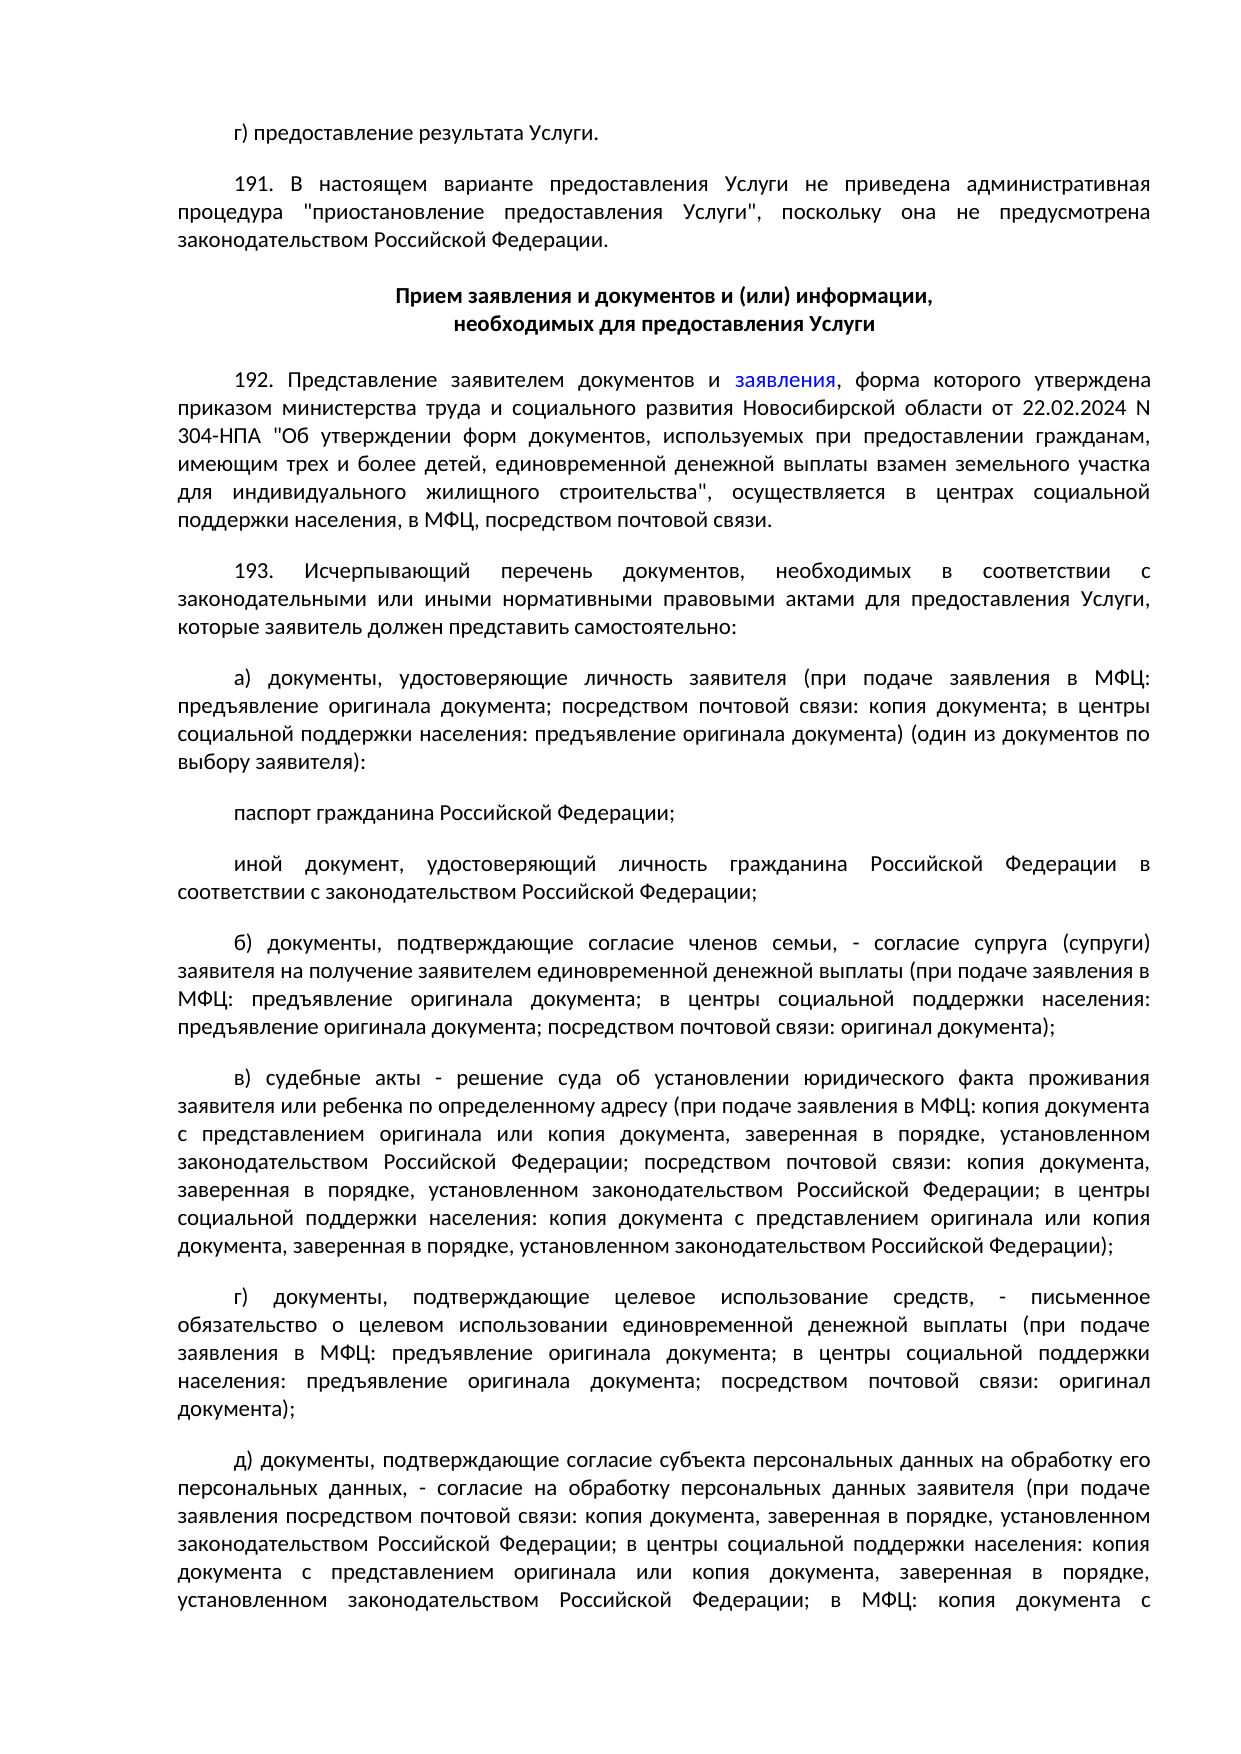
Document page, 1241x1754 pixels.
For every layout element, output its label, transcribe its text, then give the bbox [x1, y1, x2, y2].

text в) судебные акты - решение суда об установлении юридического факта проживания заявителя или ребенка по определенному адресу (при подаче заявления в МФЦ: копия документа с представлением оригинала или копия документа, заверенная в порядке, установленном законодательством Российской Федерации; посредством почтовой связи: копия документа, заверенная в порядке, установленном законодательством Российской Федерации; в центры социальной поддержки населения: копия документа с представлением оригинала или копия документа, заверенная в порядке, установленном законодательством Российской Федерации); [177, 1063, 1152, 1259]
text г) предоставление результата Услуги. [177, 118, 1152, 146]
title необходимых для предоставления Услуги [177, 309, 1152, 337]
text а) документы, удостоверяющие личность заявителя (при подаче заявления в МФЦ: предъявление оригинала документа; посредством почтовой связи: копия документа; в центры социальной поддержки населения: предъявление оригинала документа) (один из документов по выбору заявителя): [177, 663, 1152, 775]
text 191. В настоящем варианте предоставления Услуги не приведена административная процедура "приостановление предоставления Услуги", поскольку она не предусмотрена законодательством Российской Федерации. [177, 169, 1152, 253]
text г) документы, подтверждающие целевое использование средств, - письменное обязательство о целевом использовании единовременной денежной выплаты (при подаче заявления в МФЦ: предъявление оригинала документа; в центры социальной поддержки населения: предъявление оригинала документа; посредством почтовой связи: оригинал документа); [177, 1282, 1152, 1422]
text б) документы, подтверждающие согласие членов семьи, - согласие супруга (супруги) заявителя на получение заявителем единовременной денежной выплаты (при подаче заявления в МФЦ: предъявление оригинала документа; в центры социальной поддержки населения: предъявление оригинала документа; посредством почтовой связи: оригинал документа); [177, 928, 1152, 1040]
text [177, 1445, 1152, 1613]
title Прием заявления и документов и (или) информации, [177, 281, 1152, 309]
text 193. Исчерпывающий перечень документов, необходимых в соответствии с законодательными или иными нормативными правовыми актами для предоставления Услуги, которые заявитель должен представить самостоятельно: [177, 556, 1152, 640]
text иной документ, удостоверяющий личность гражданина Российской Федерации в соответствии с законодательством Российской Федерации; [177, 849, 1152, 905]
text паспорт гражданина Российской Федерации; [177, 798, 1152, 826]
text 192. Представление заявителем документов и заявления, форма которого утверждена приказом министерства труда и социального развития Новосибирской области от 22.02.2024 N 304-НПА "Об утверждении форм документов, используемых при предоставлении гражданам, имеющим трех и более детей, единовременной денежной выплаты взамен земельного участка для индивидуального жилищного строительства", осуществляется в центрах социальной поддержки населения, в МФЦ, посредством почтовой связи. [177, 365, 1152, 533]
